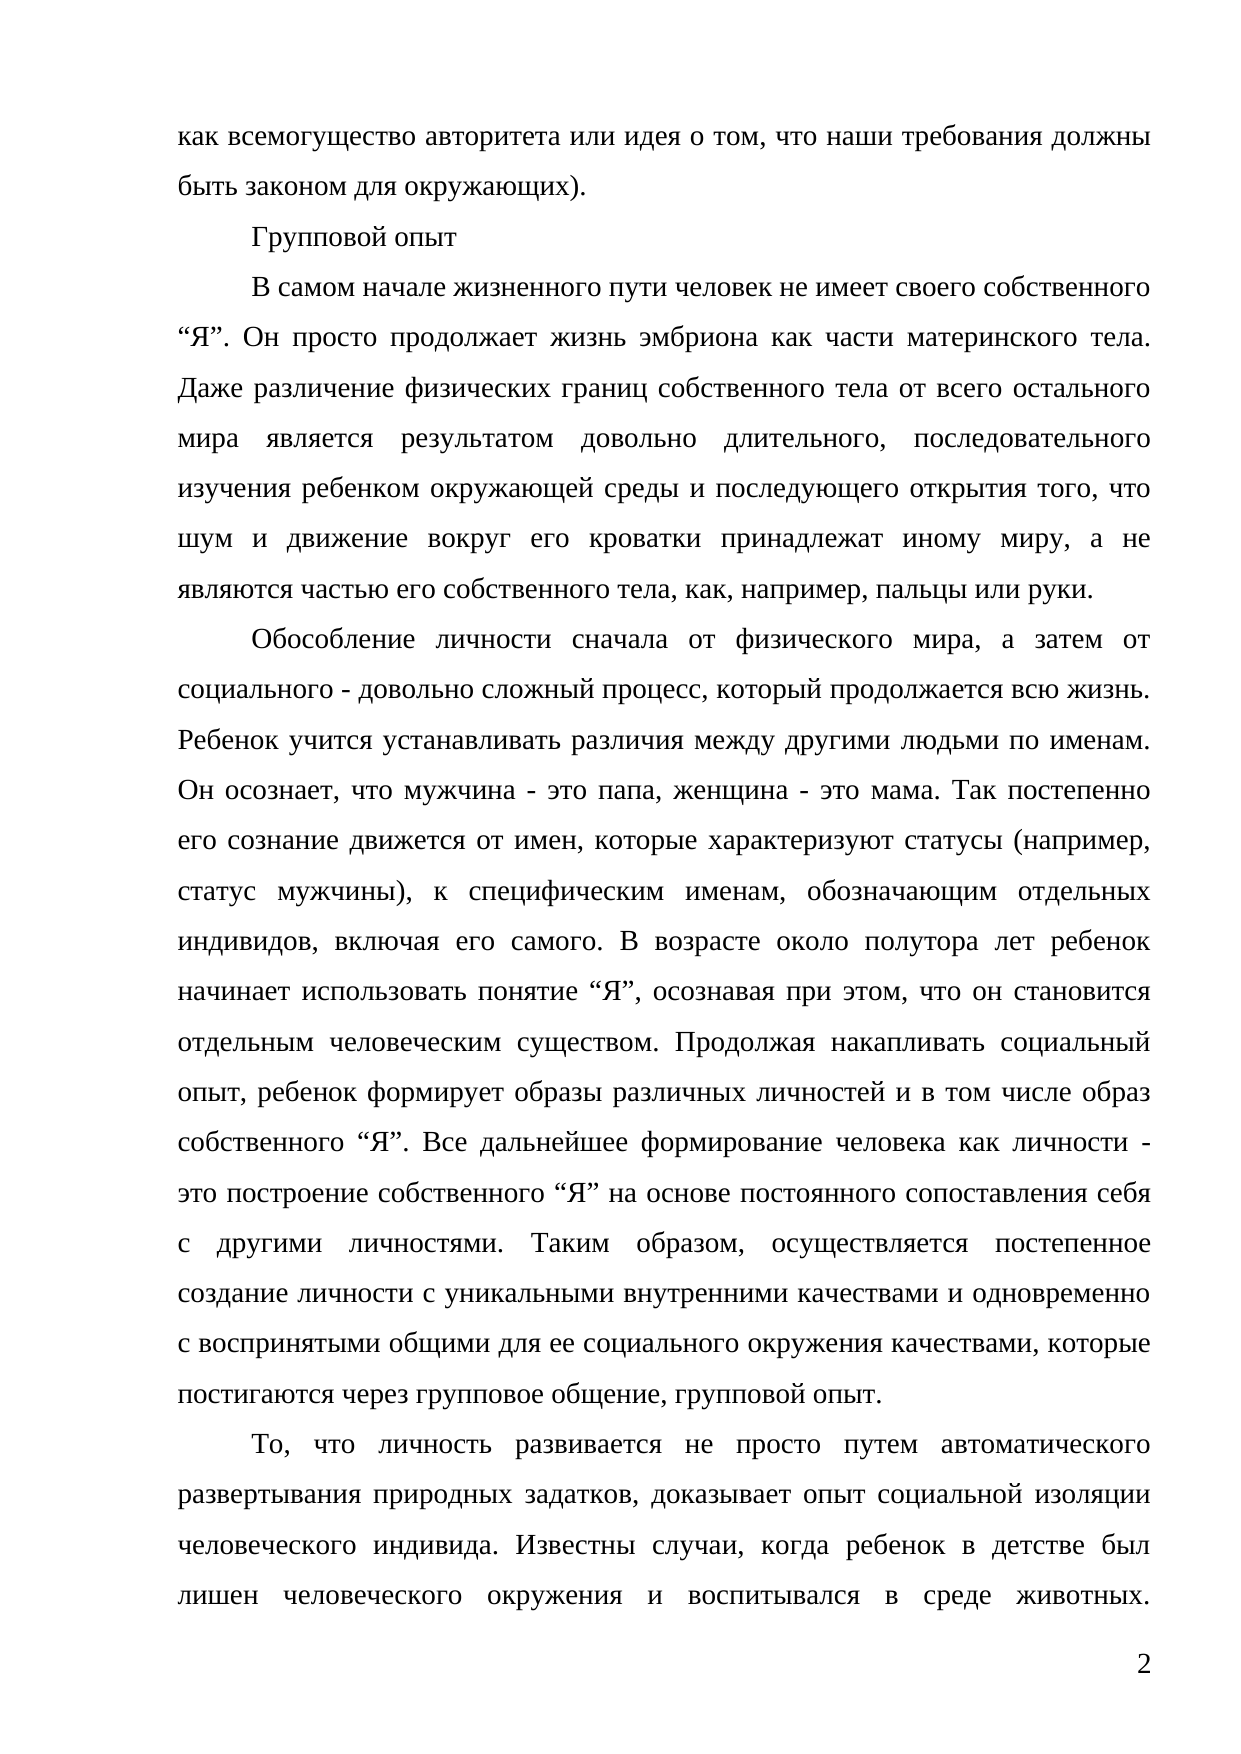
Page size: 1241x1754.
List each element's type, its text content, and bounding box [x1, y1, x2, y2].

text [177, 118, 1152, 202]
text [177, 1426, 1152, 1611]
text В самом начале жизненного пути человек не имеет своего собственного “Я”. Он просто продолжает жизнь эмбриона как части материнского тела. Даже различение физических границ собственного тела от всего остального мира является результатом довольно длительного, последовательного изучения ребенком окружающей среды и последующего открытия того, что шум и движение вокруг его кроватки принадлежат иному миру, а не являются частью его собственного тела, как, например, пальцы или руки. [177, 269, 1152, 604]
text Групповой опыт [177, 219, 1152, 252]
text Обособление личности сначала от физического мира, а затем от социального - довольно сложный процесс, который продолжается всю жизнь. Ребенок учится устанавливать различия между другими людьми по именам. Он осознает, что мужчина - это папа, женщина - это мама. Так постепенно его сознание движется от имен, которые характеризуют статусы (например, статус мужчины), к специфическим именам, обозначающим отдельных индивидов, включая его самого. В возрасте около полутора лет ребенок начинает использовать понятие “Я”, осознавая при этом, что он становится отдельным человеческим существом. Продолжая накапливать социальный опыт, ребенок формирует образы различных личностей и в том числе образ собственного “Я”. Все дальнейшее формирование человека как личности - это построение собственного “Я” на основе постоянного сопоставления себя с другими личностями. Таким образом, осуществляется постепенное создание личности с уникальными внутренними качествами и одновременно с воспринятыми общими для ее социального окружения качествами, которые постигаются через групповое общение, групповой опыт. [177, 621, 1152, 1409]
